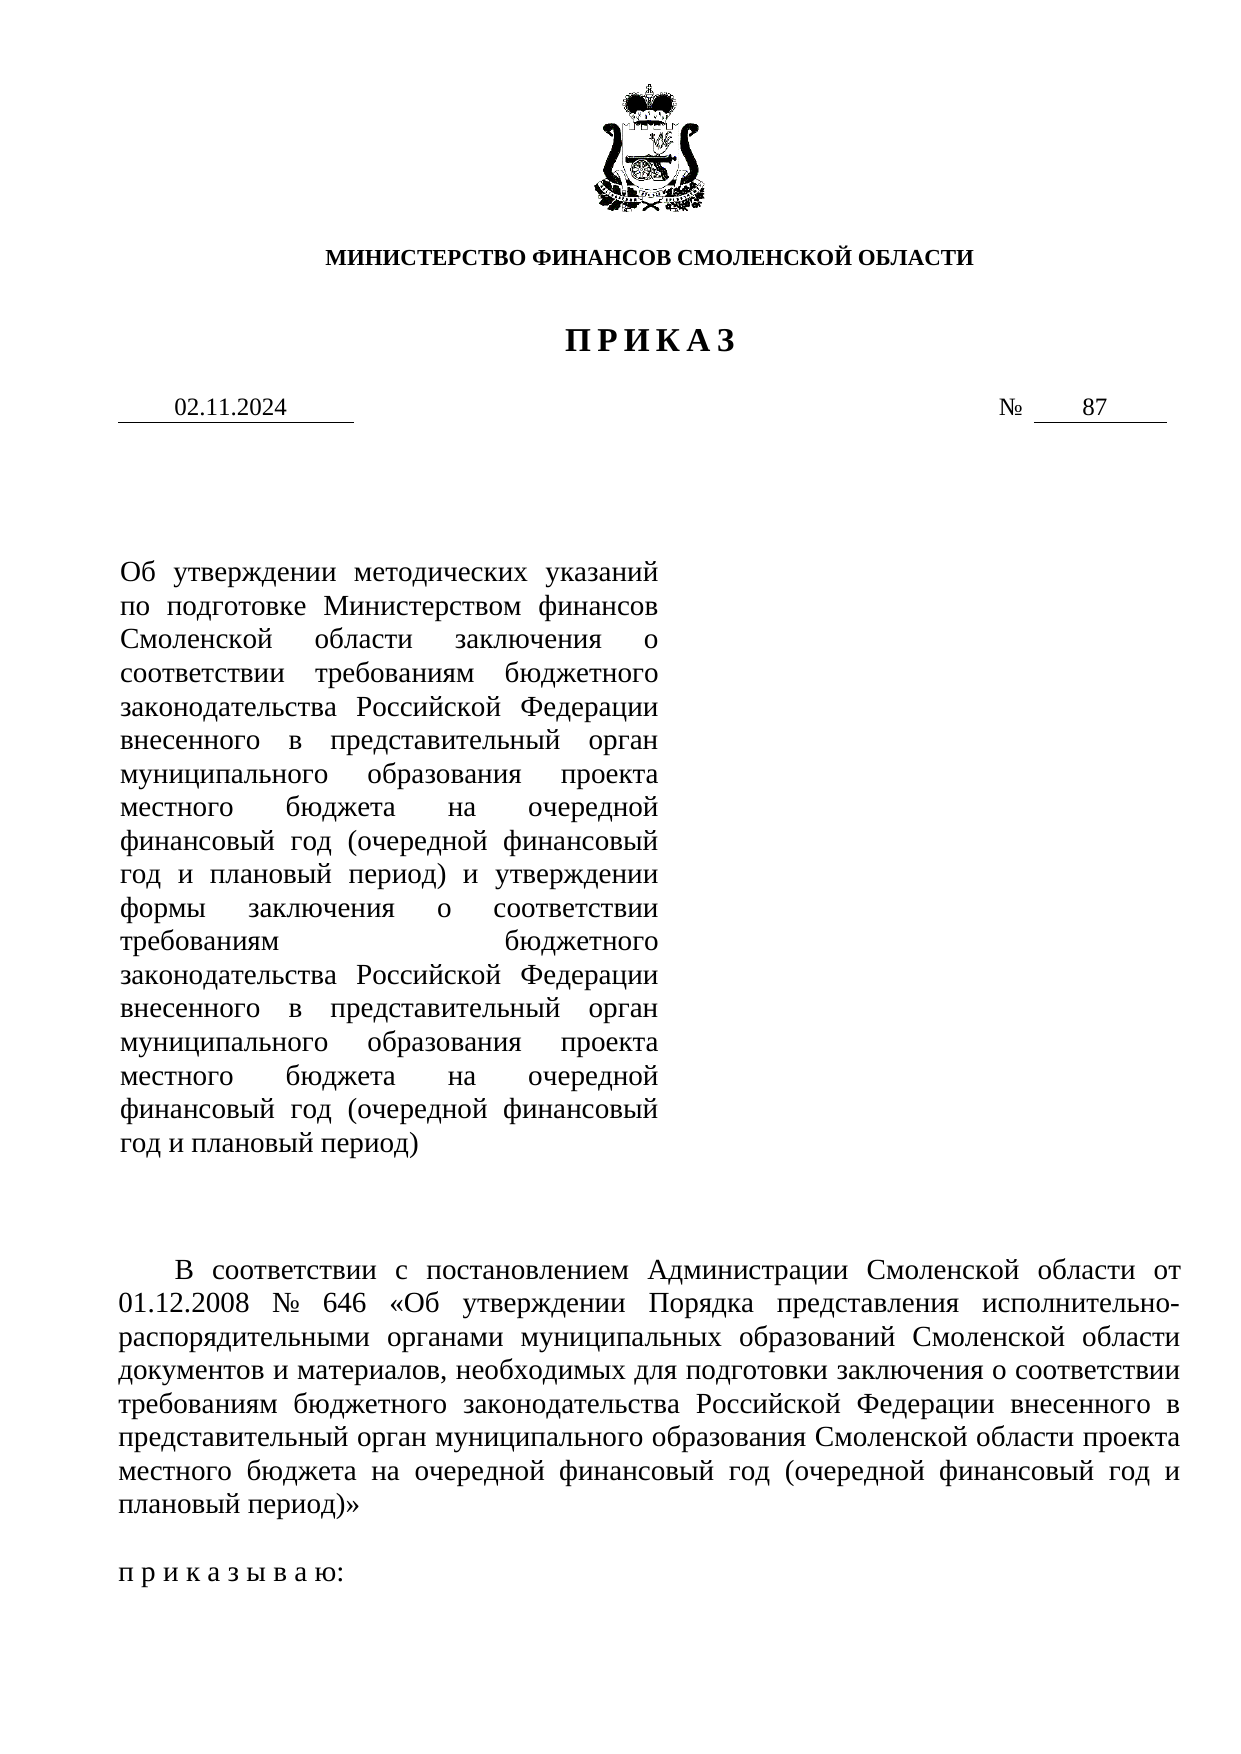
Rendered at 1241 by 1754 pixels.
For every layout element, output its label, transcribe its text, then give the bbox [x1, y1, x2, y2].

text п р и к а з ы в а ю: [118, 1554, 1181, 1587]
table_header № [354, 392, 1034, 422]
table_header 87 [1034, 392, 1167, 422]
text МИНИСТЕРСТВО ФИНАНСОВ СМОЛЕНСКОЙ ОБЛАСТИ [118, 245, 1181, 270]
text ПРИКАЗ [118, 320, 1181, 358]
table_header 02.11.2024 [118, 392, 354, 422]
text В соответствии с постановлением Администрации Смоленской области от 01.12.2008 № 646 «Об утверждении Порядка представления исполнительно-распорядительными органами муниципальных образований Смоленской области документов и материалов, необходимых для подготовки заключения о соответствии требованиям бюджетного законодательства Российской Федерации внесенного в представительный орган муниципального образования Смоленской области проекта местного бюджета на очередной финансовый год (очередной финансовый год и плановый период)» [118, 1252, 1181, 1520]
